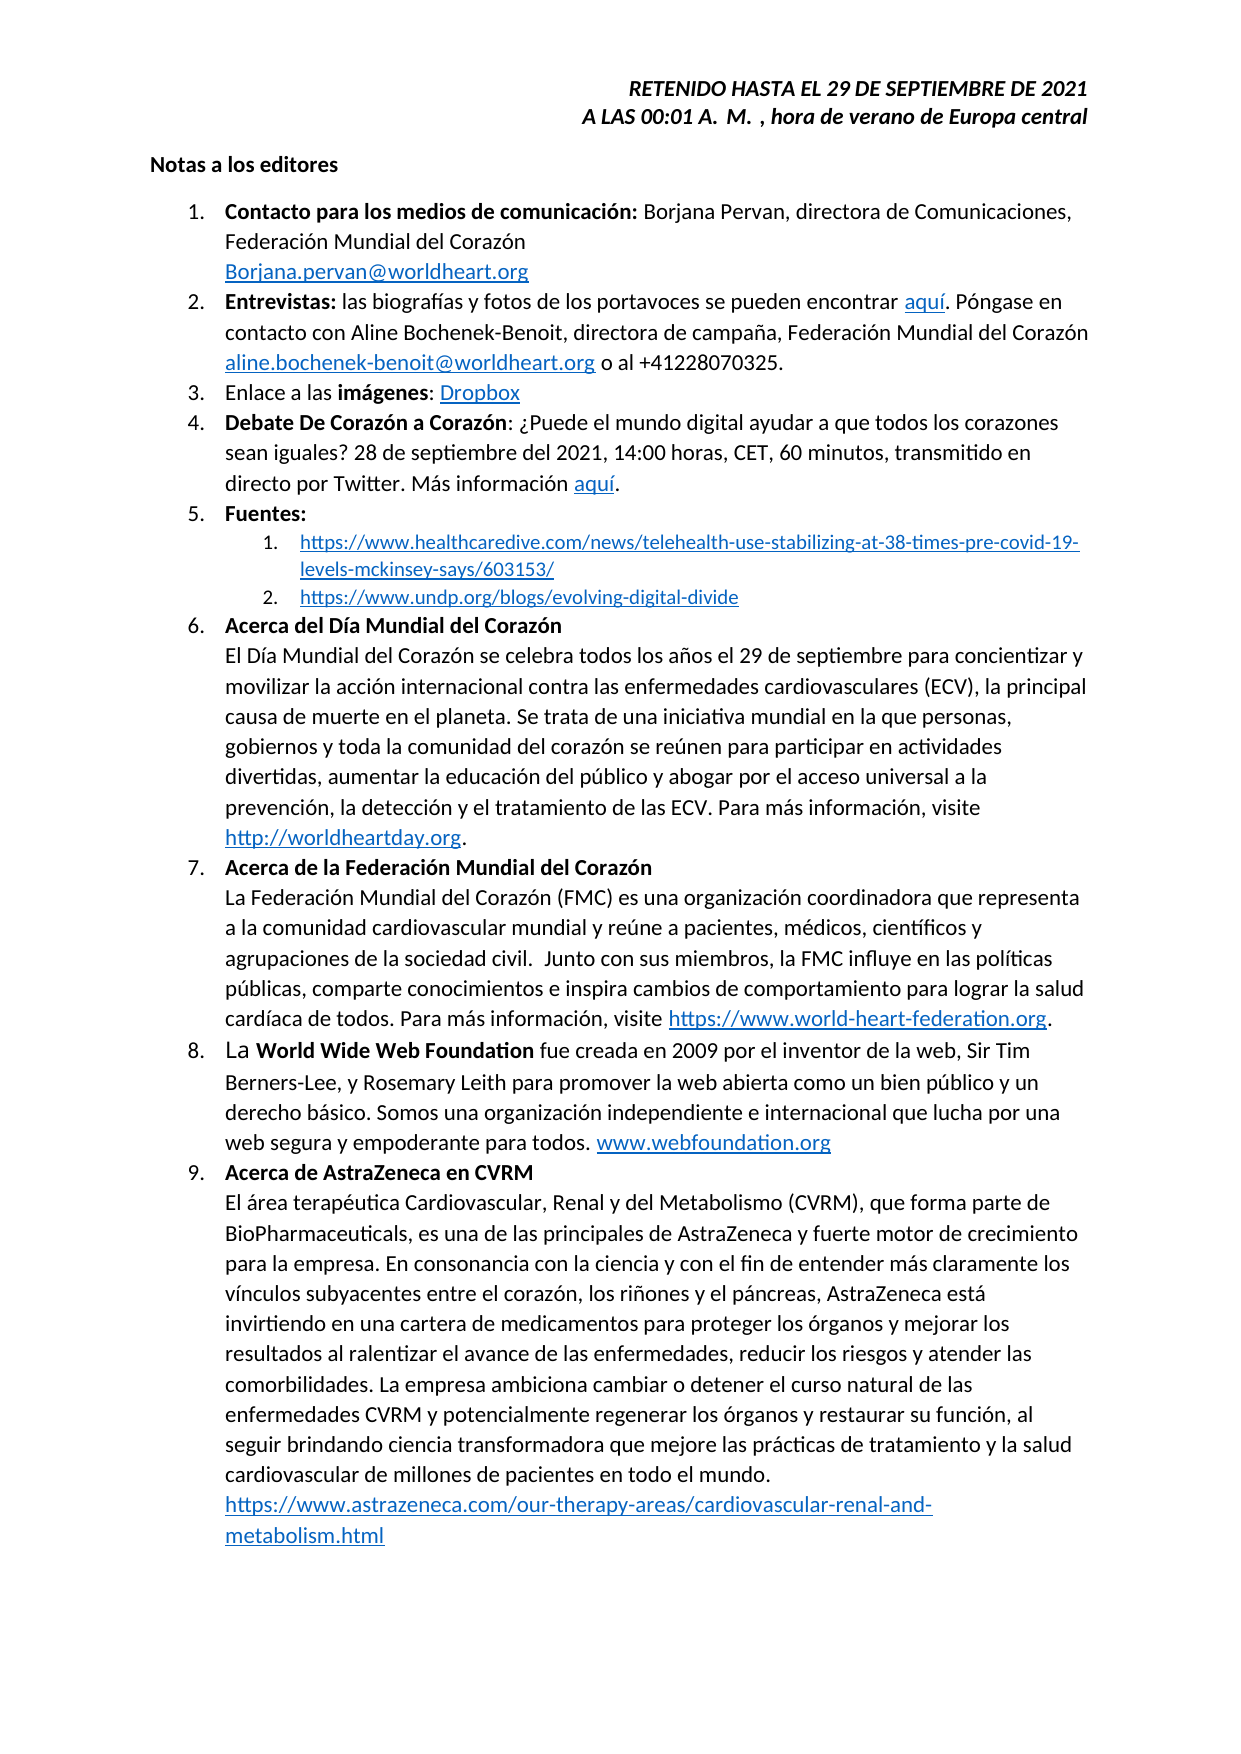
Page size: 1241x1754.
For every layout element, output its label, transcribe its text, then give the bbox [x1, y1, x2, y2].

list https://www.healthcaredive.com/news/telehealth-use-stabilizing-at-38-times-pre-covid-19-levels-mckinsey-says/603153/ [262, 529, 1090, 582]
list Debate De Corazón a Corazón: ¿Puede el mundo digital ayudar a que todos los corazones sean iguales? 28 de septiembre del 2021, 14:00 horas, CET, 60 minutos, transmitido en directo por Twitter. Más información aquí. [187, 408, 1090, 497]
list Acerca de AstraZeneca en CVRM [187, 1158, 1090, 1186]
list Fuentes: [187, 499, 1090, 527]
list Acerca del Día Mundial del Corazón [187, 611, 1090, 639]
list El área terapéutica Cardiovascular, Renal y del Metabolismo (CVRM), que forma parte de BioPharmaceuticals, es una de las principales de AstraZeneca y fuerte motor de crecimiento para la empresa. En consonancia con la ciencia y con el fin de entender más claramente los vínculos subyacentes entre el corazón, los riñones y el páncreas, AstraZeneca está invirtiendo en una cartera de medicamentos para proteger los órganos y mejorar los resultados al ralentizar el avance de las enfermedades, reducir los riesgos y atender las comorbilidades. La empresa ambiciona cambiar o detener el curso natural de las enfermedades CVRM y potencialmente regenerar los órganos y restaurar su función, al seguir brindando ciencia transformadora que mejore las prácticas de tratamiento y la salud cardiovascular de millones de pacientes en todo el mundo. https://www.astrazeneca.com/our-therapy-areas/cardiovascular-renal-and-metabolism.html [225, 1188, 1090, 1549]
list Acerca de la Federación Mundial del Corazón [187, 853, 1090, 881]
list https://www.undp.org/blogs/evolving-digital-divide [262, 584, 1090, 609]
text Notas a los editores [150, 150, 1090, 178]
list La World Wide Web Foundation fue creada en 2009 por el inventor de la web, Sir Tim Berners-Lee, y Rosemary Leith para promover la web abierta como un bien público y un derecho básico. Somos una organización independiente e internacional que lucha por una web segura y empoderante para todos. www.webfoundation.org [187, 1034, 1090, 1156]
list Enlace a las imágenes: Dropbox [187, 378, 1090, 406]
list Contacto para los medios de comunicación: Borjana Pervan, directora de Comunicaciones, Federación Mundial del Corazón Borjana.pervan@worldheart.org [187, 197, 1090, 285]
text El Día Mundial del Corazón se celebra todos los años el 29 de septiembre para concientizar y movilizar la acción internacional contra las enfermedades cardiovasculares (ECV), la principal causa de muerte en el planeta. Se trata de una iniciativa mundial en la que personas, gobiernos y toda la comunidad del corazón se reúnen para participar en actividades divertidas, aumentar la educación del público y abogar por el acceso universal a la prevención, la detección y el tratamiento de las ECV. Para más información, visite http://worldheartday.org. [225, 642, 1090, 851]
list Entrevistas: las biografías y fotos de los portavoces se pueden encontrar aquí. Póngase en contacto con Aline Bochenek-Benoit, directora de campaña, Federación Mundial del Corazón aline.bochenek-benoit@worldheart.org o al +41228070325. [187, 287, 1090, 376]
text La Federación Mundial del Corazón (FMC) es una organización coordinadora que representa a la comunidad cardiovascular mundial y reúne a pacientes, médicos, científicos y agrupaciones de la sociedad civil. Junto con sus miembros, la FMC influye en las políticas públicas, comparte conocimientos e inspira cambios de comportamiento para lograr la salud cardíaca de todos. Para más información, visite https://www.world-heart-federation.org. [225, 883, 1090, 1032]
